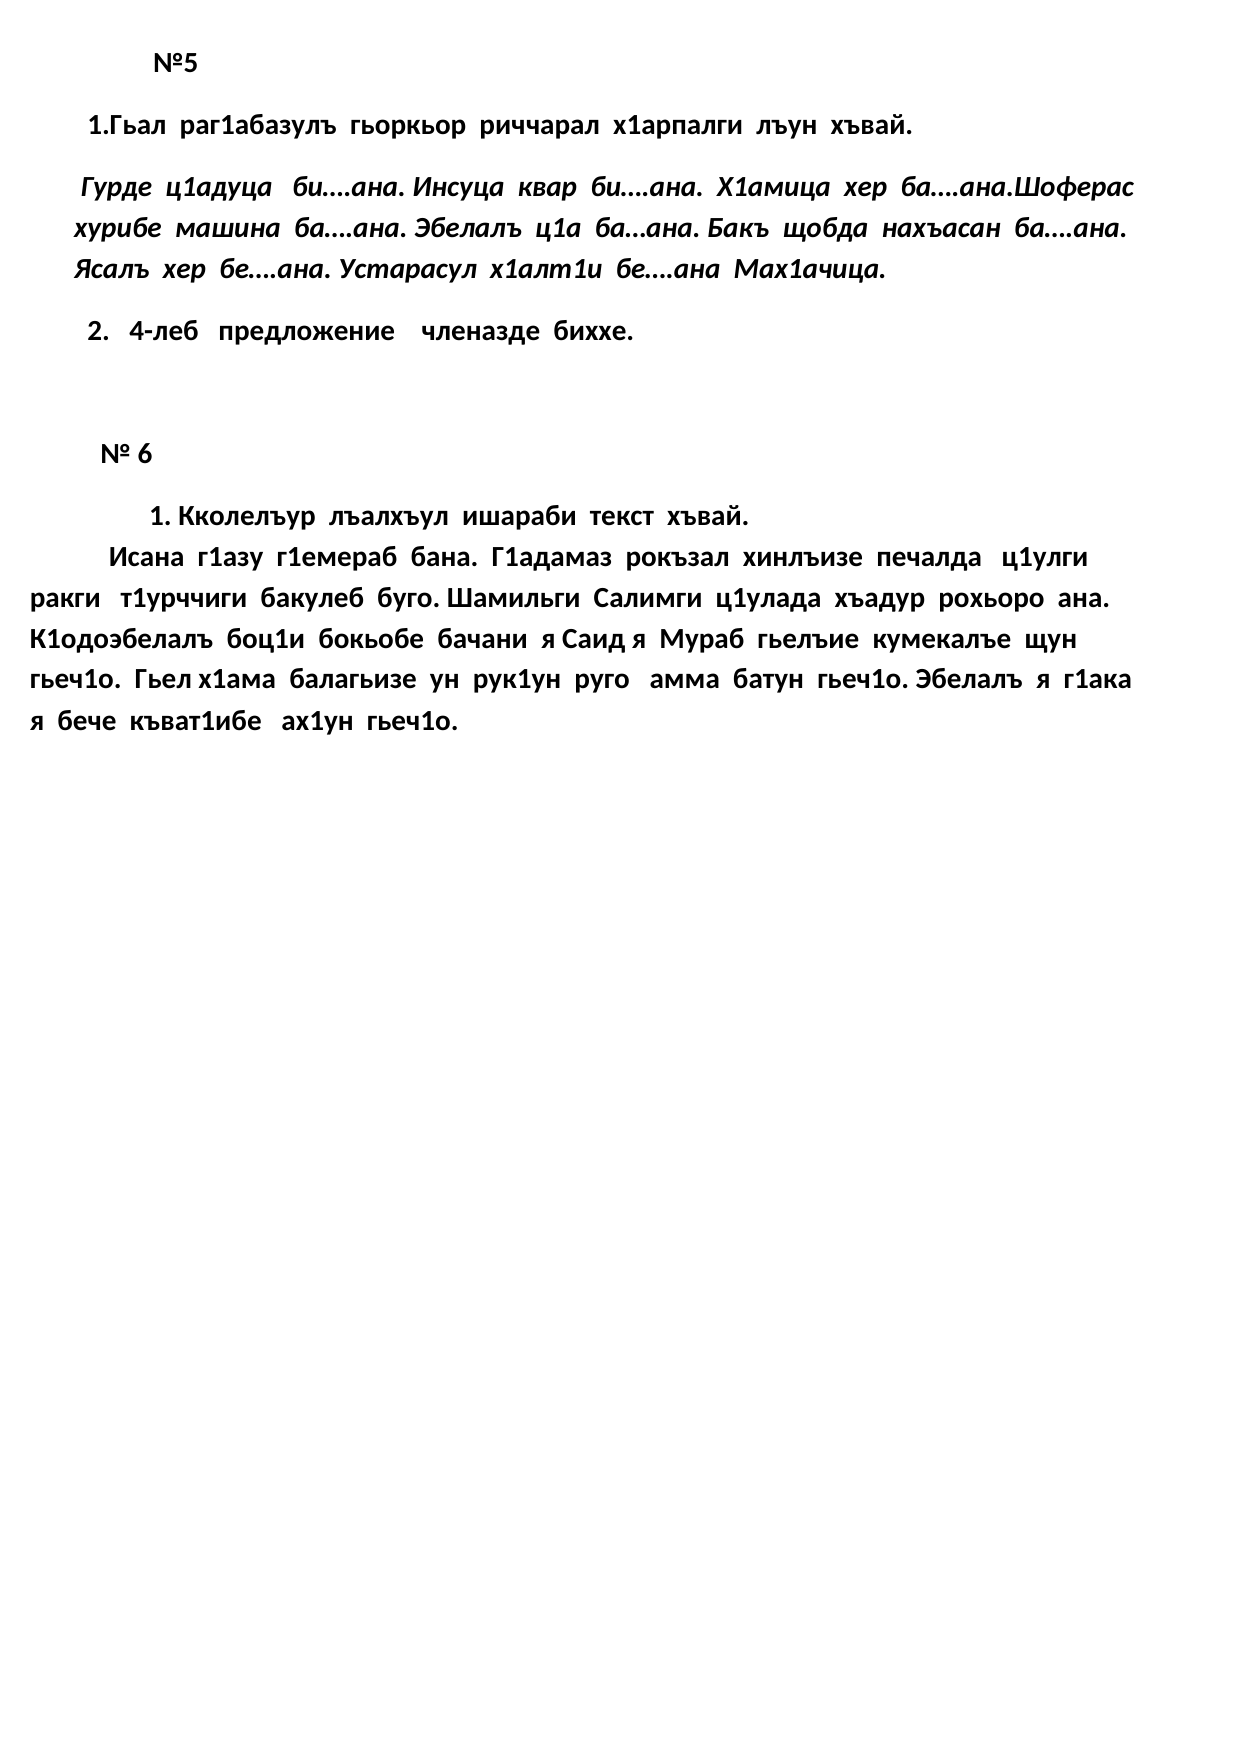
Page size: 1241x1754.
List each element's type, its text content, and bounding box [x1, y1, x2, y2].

text 2. 4-леб предложение членазде биххе. [74, 312, 1152, 347]
list 1. Кколелъур лъалхъул ишараби текст хъвай. [149, 497, 1152, 532]
text № 6 [74, 435, 1152, 471]
list Исана г1азу г1емераб бана. Г1адамаз рокъзал хинлъизе печалда ц1улги ракги т1урччиги бакулеб буго. Шамильги Салимги ц1улада хъадур рохьоро ана. К1одоэбелалъ боц1и бокьобе бачани я Саид я Мураб гьелъие кумекалъе щун гьеч1о. Гьел х1ама балагьизе ун рук1ун руго амма батун гьеч1о. Эбелалъ я г1ака я бече къват1ибе ах1ун гьеч1о. [29, 538, 1152, 737]
text 1.Гьал раг1абазулъ гьоркьор риччарал х1арпалги лъун хъвай. [74, 106, 1152, 142]
text Гурде ц1адуца би….ана. Инсуца квар би….ана. Х1амица хер ба….ана.Шоферас хурибе машина ба….ана. Эбелалъ ц1а ба…ана. Бакъ щобда нахъасан ба….ана. Ясалъ хер бе….ана. Устарасул х1алт1и бе….ана Мах1ачица. [74, 168, 1152, 285]
text №5 [74, 44, 1152, 80]
